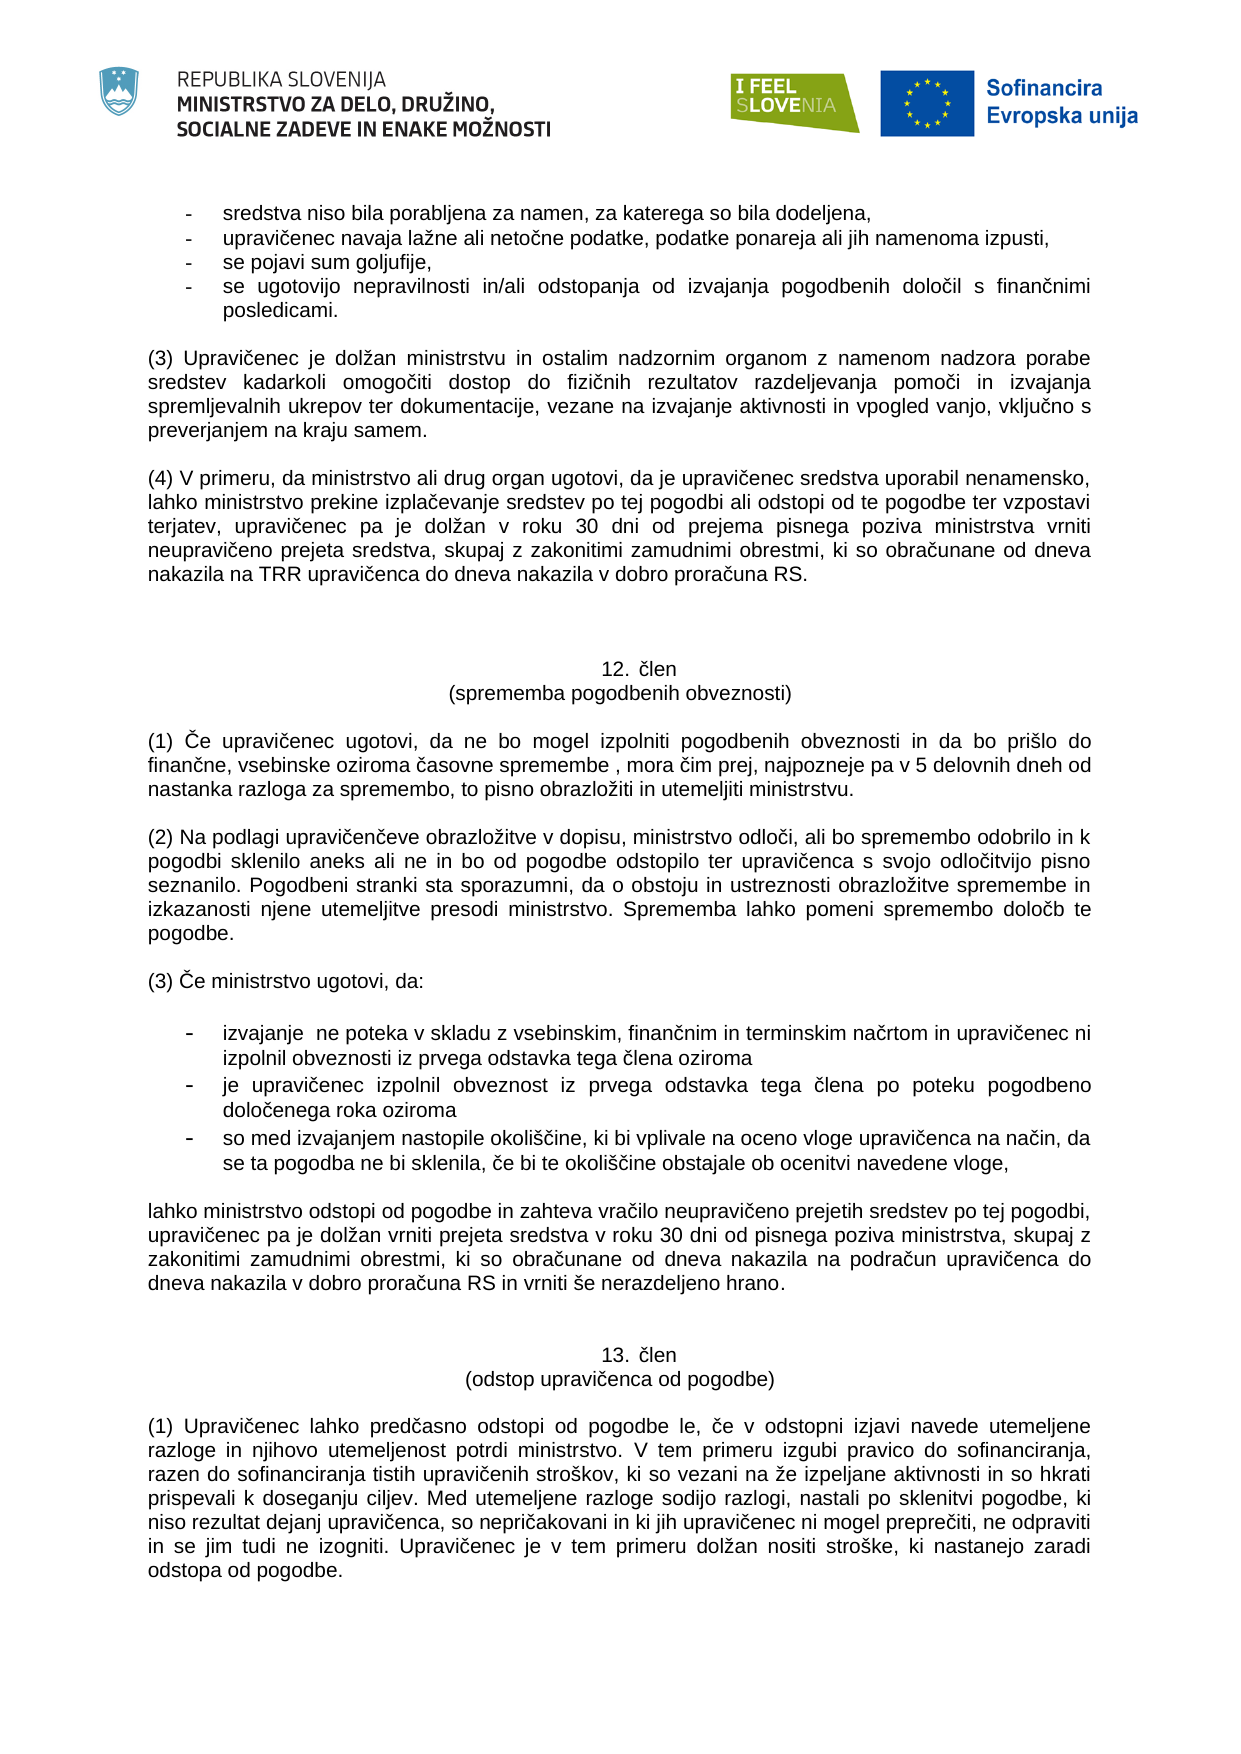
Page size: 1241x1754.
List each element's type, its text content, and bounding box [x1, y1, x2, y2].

list upravičenec navaja lažne ali netočne podatke, podatke ponareja ali jih namenoma izpusti, [185, 225, 1092, 249]
text (1) Če upravičenec ugotovi, da ne bo mogel izpolniti pogodbenih obveznosti in da bo prišlo do finančne, vsebinske oziroma časovne spremembe , mora čim prej, najpozneje pa v 5 delovnih dneh od nastanka razloga za spremembo, to pisno obrazložiti in utemeljiti ministrstvu. [148, 729, 1092, 801]
text (sprememba pogodbenih obveznosti) [148, 681, 1092, 705]
picture [1, 0, 552, 204]
text (odstop upravičenca od pogodbe) [148, 1366, 1092, 1390]
text lahko ministrstvo odstopi od pogodbe in zahteva vračilo neupravičeno prejetih sredstev po tej pogodbi, upravičenec pa je dolžan vrniti prejeta sredstva v roku 30 dni od pisnega poziva ministrstva, skupaj z zakonitimi zamudnimi obrestmi, ki so obračunane od dneva nakazila na podračun upravičenca do dneva nakazila v dobro proračuna RS in vrniti še nerazdeljeno hrano. [148, 1199, 1092, 1294]
text (3) Upravičenec je dolžan ministrstvu in ostalim nadzornim organom z namenom nadzora porabe sredstev kadarkoli omogočiti dostop do fizičnih rezultatov razdeljevanja pomoči in izvajanja spremljevalnih ukrepov ter dokumentacije, vezane na izvajanje aktivnosti in vpogled vanjo, vključno s preverjanjem na kraju samem. [148, 346, 1092, 442]
text (2) Na podlagi upravičenčeve obrazložitve v dopisu, ministrstvo odloči, ali bo spremembo odobrilo in k pogodbi sklenilo aneks ali ne in bo od pogodbe odstopilo ter upravičenca s svojo odločitvijo pisno seznanilo. Pogodbeni stranki sta sporazumni, da o obstoju in ustreznosti obrazložitve spremembe in izkazanosti njene utemeljitve presodi ministrstvo. Sprememba lahko pomeni spremembo določb te pogodbe. [148, 825, 1092, 945]
text člen [185, 657, 1092, 681]
list so med izvajanjem nastopile okoliščine, ki bi vplivale na oceno vloge upravičenca na način, da se ta pogodba ne bi sklenila, če bi te okoliščine obstajale ob ocenitvi navedene vloge, [185, 1122, 1092, 1175]
text (1) Upravičenec lahko predčasno odstopi od pogodbe le, če v odstopni izjavi navede utemeljene razloge in njihovo utemeljenost potrdi ministrstvo. V tem primeru izgubi pravico do sofinanciranja, razen do sofinanciranja tistih upravičenih stroškov, ki so vezani na že izpeljane aktivnosti in so hkrati prispevali k doseganju ciljev. Med utemeljene razloge sodijo razlogi, nastali po sklenitvi pogodbe, ki niso rezultat dejanj upravičenca, so nepričakovani in ki jih upravičenec ni mogel preprečiti, ne odpraviti in se jim tudi ne izogniti. Upravičenec je v tem primeru dolžan nositi stroške, ki nastanejo zaradi odstopa od pogodbe. [148, 1414, 1092, 1582]
list se pojavi sum goljufije, [185, 249, 1092, 274]
list sredstva niso bila porabljena za namen, za katerega so bila dodeljena, [185, 201, 1092, 225]
list se ugotovijo nepravilnosti in/ali odstopanja od izvajanja pogodbenih določil s finančnimi posledicami. [185, 274, 1092, 322]
text člen [185, 1342, 1092, 1366]
list je upravičenec izpolnil obveznost iz prvega odstavka tega člena po poteku pogodbeno določenega roka oziroma [185, 1069, 1092, 1122]
text (4) V primeru, da ministrstvo ali drug organ ugotovi, da je upravičenec sredstva uporabil nenamensko, lahko ministrstvo prekine izplačevanje sredstev po tej pogodbi ali odstopi od te pogodbe ter vzpostavi terjatev, upravičenec pa je dolžan v roku 30 dni od prejema pisnega poziva ministrstva vrniti neupravičeno prejeta sredstva, skupaj z zakonitimi zamudnimi obrestmi, ki so obračunane od dneva nakazila na TRR upravičenca do dneva nakazila v dobro proračuna RS. [148, 466, 1092, 585]
picture [728, 67, 1140, 141]
text (3) Če ministrstvo ugotovi, da: [148, 969, 1092, 993]
list izvajanje ne poteka v skladu z vsebinskim, finančnim in terminskim načrtom in upravičenec ni izpolnil obveznosti iz prvega odstavka tega člena oziroma [185, 1017, 1092, 1069]
